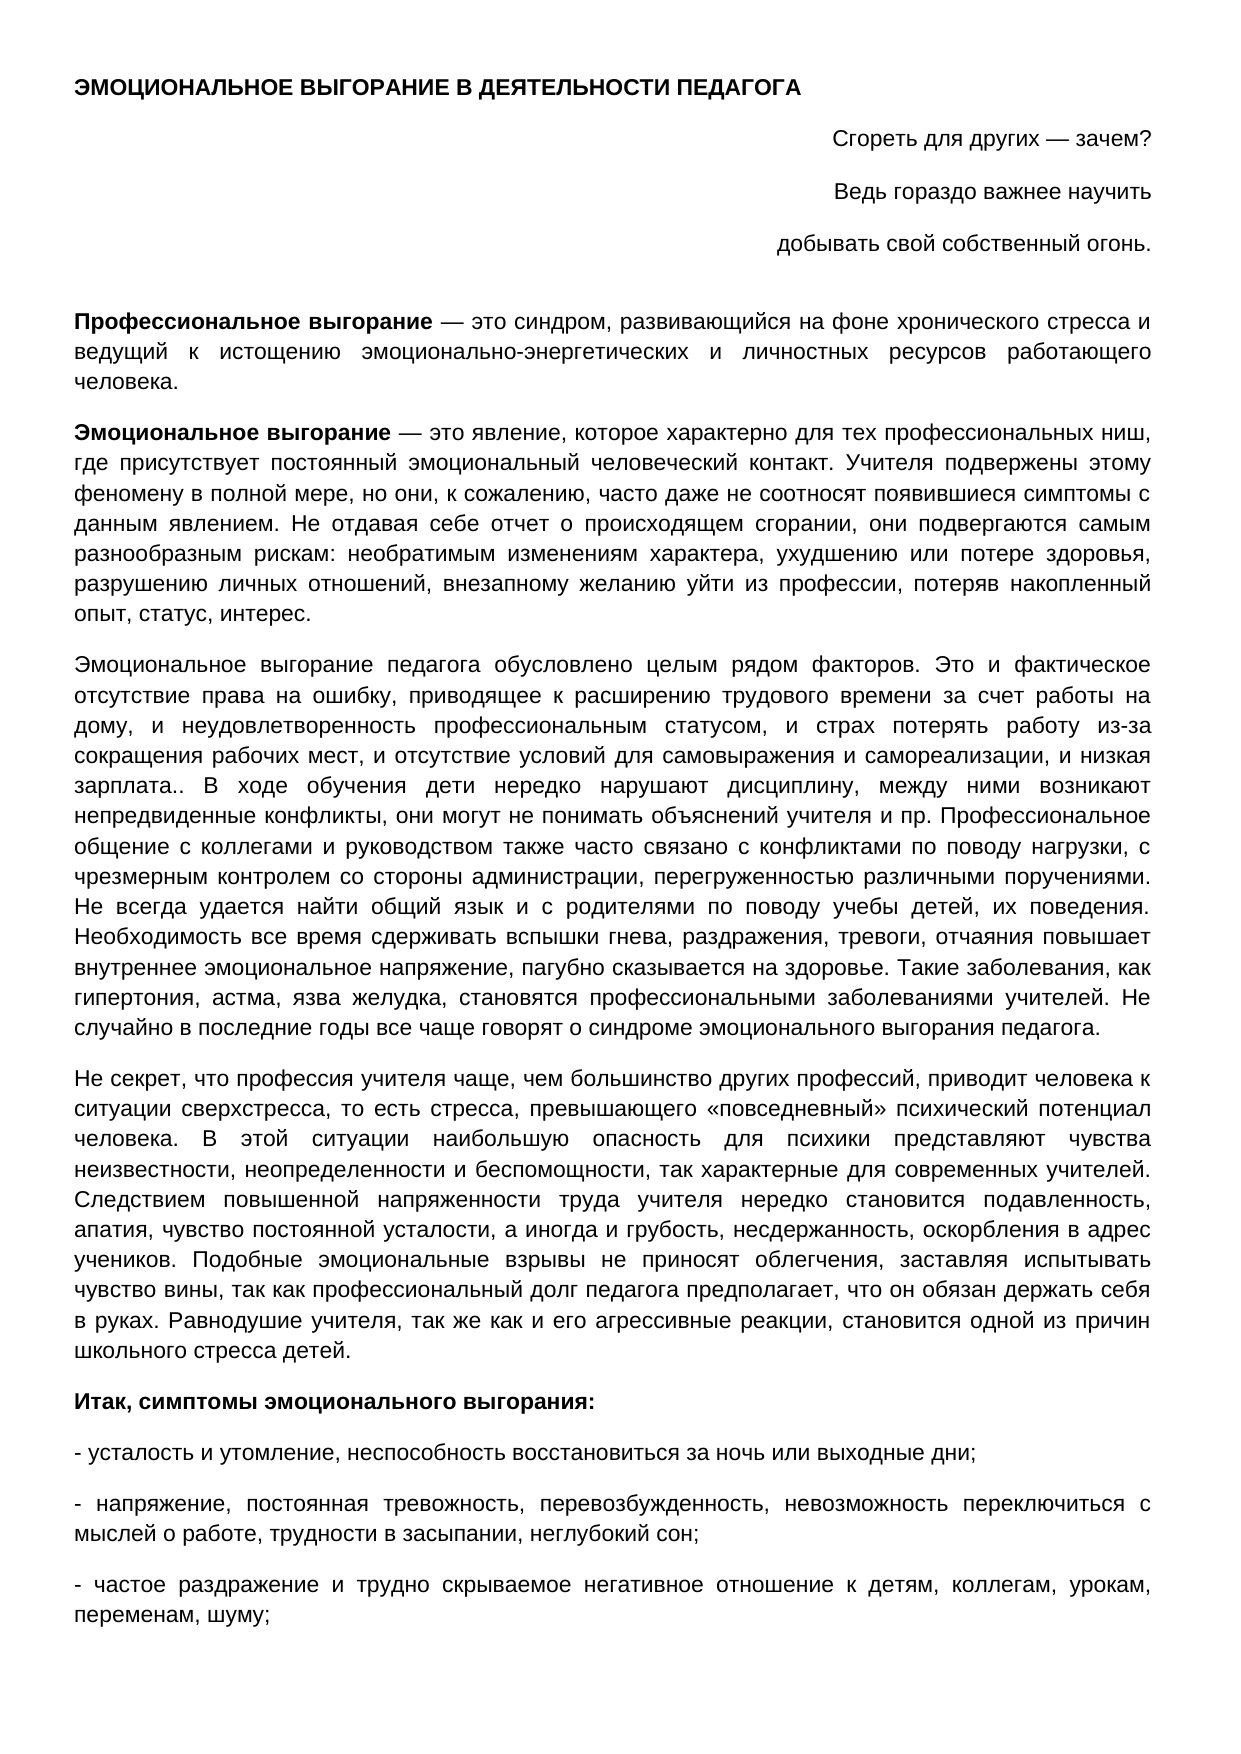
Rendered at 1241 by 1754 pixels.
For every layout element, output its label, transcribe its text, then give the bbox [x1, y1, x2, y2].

text Профессиональное выгорание — это синдром, развивающийся на фоне хронического стресса и ведущий к истощению эмоционально-энергетических и личностных ресурсов работающего человека. [74, 308, 1152, 394]
text Эмоциональное выгорание — это явление, которое характерно для тех профессиональных ниш, где присутствует постоянный эмоциональный человеческий контакт. Учителя подвержены этому феномену в полной мере, но они, к сожалению, часто даже не соотносят появившиеся симптомы с данным явлением. Не отдавая себе отчет о происходящем сгорании, они подвергаются самым разнообразным рискам: необратимым изменениям характера, ухудшению или потере здоровья, разрушению личных отношений, внезапному желанию уйти из профессии, потеряв накопленный опыт, статус, интерес. [74, 419, 1152, 627]
text Сгореть для других — зачем? [74, 125, 1152, 151]
text Ведь гораздо важнее научить [74, 178, 1152, 204]
text - напряжение, постоянная тревожность, перевозбужденность, невозможность переключиться с мыслей о работе, трудности в засыпании, неглубокий сон; [74, 1490, 1152, 1547]
text Не секрет, что профессия учителя чаще, чем большинство других профессий, приводит человека к ситуации сверхстресса, то есть стресса, превышающего «повседневный» психический потенциал человека. В этой ситуации наибольшую опасность для психики представляют чувства неизвестности, неопределенности и беспомощности, так характерные для современных учителей. Следствием повышенной напряженности труда учителя нередко становится подавленность, апатия, чувство постоянной усталости, а иногда и грубость, несдержанность, оскорбления в адрес учеников. Подобные эмоциональные взрывы не приносят облегчения, заставляя испытывать чувство вины, так как профессиональный долг педагога предполагает, что он обязан держать себя в руках. Равнодушие учителя, так же как и его агрессивные реакции, становится одной из причин школьного стресса детей. [74, 1065, 1152, 1363]
text Эмоциональное выгорание педагога обусловлено целым рядом факторов. Это и фактическое отсутствие права на ошибку, приводящее к расширению трудового времени за счет работы на дому, и неудовлетворенность профессиональным статусом, и страх потерять работу из-за сокращения рабочих мест, и отсутствие условий для самовыражения и самореализации, и низкая зарплата.. В ходе обучения дети нередко нарушают дисциплину, между ними возникают непредвиденные конфликты, они могут не понимать объяснений учителя и пр. Профессиональное общение с коллегами и руководством также часто связано с конфликтами по поводу нагрузки, с чрезмерным контролем со стороны администрации, перегруженностью различными поручениями. Не всегда удается найти общий язык и с родителями по поводу учебы детей, их поведения. Необходимость все время сдерживать вспышки гнева, раздражения, тревоги, отчаяния повышает внутреннее эмоциональное напряжение, пагубно сказывается на здоровье. Такие заболевания, как гипертония, астма, язва желудка, становятся профессиональными заболеваниями учителей. Не случайно в последние годы все чаще говорят о синдроме эмоционального выгорания педагога. [74, 651, 1152, 1040]
text ЭМОЦИОНАЛЬНОЕ ВЫГОРАНИЕ В ДЕЯТЕЛЬНОСТИ ПЕДАГОГА [74, 74, 1152, 100]
text - частое раздражение и трудно скрываемое негативное отношение к детям, коллегам, урокам, переменам, шуму; [74, 1571, 1152, 1628]
text Итак, симптомы эмоционального выгорания: [74, 1388, 1152, 1414]
text - усталость и утомление, неспособность восстановиться за ночь или выходные дни; [74, 1439, 1152, 1465]
text добывать свой собственный огонь. [74, 230, 1152, 257]
